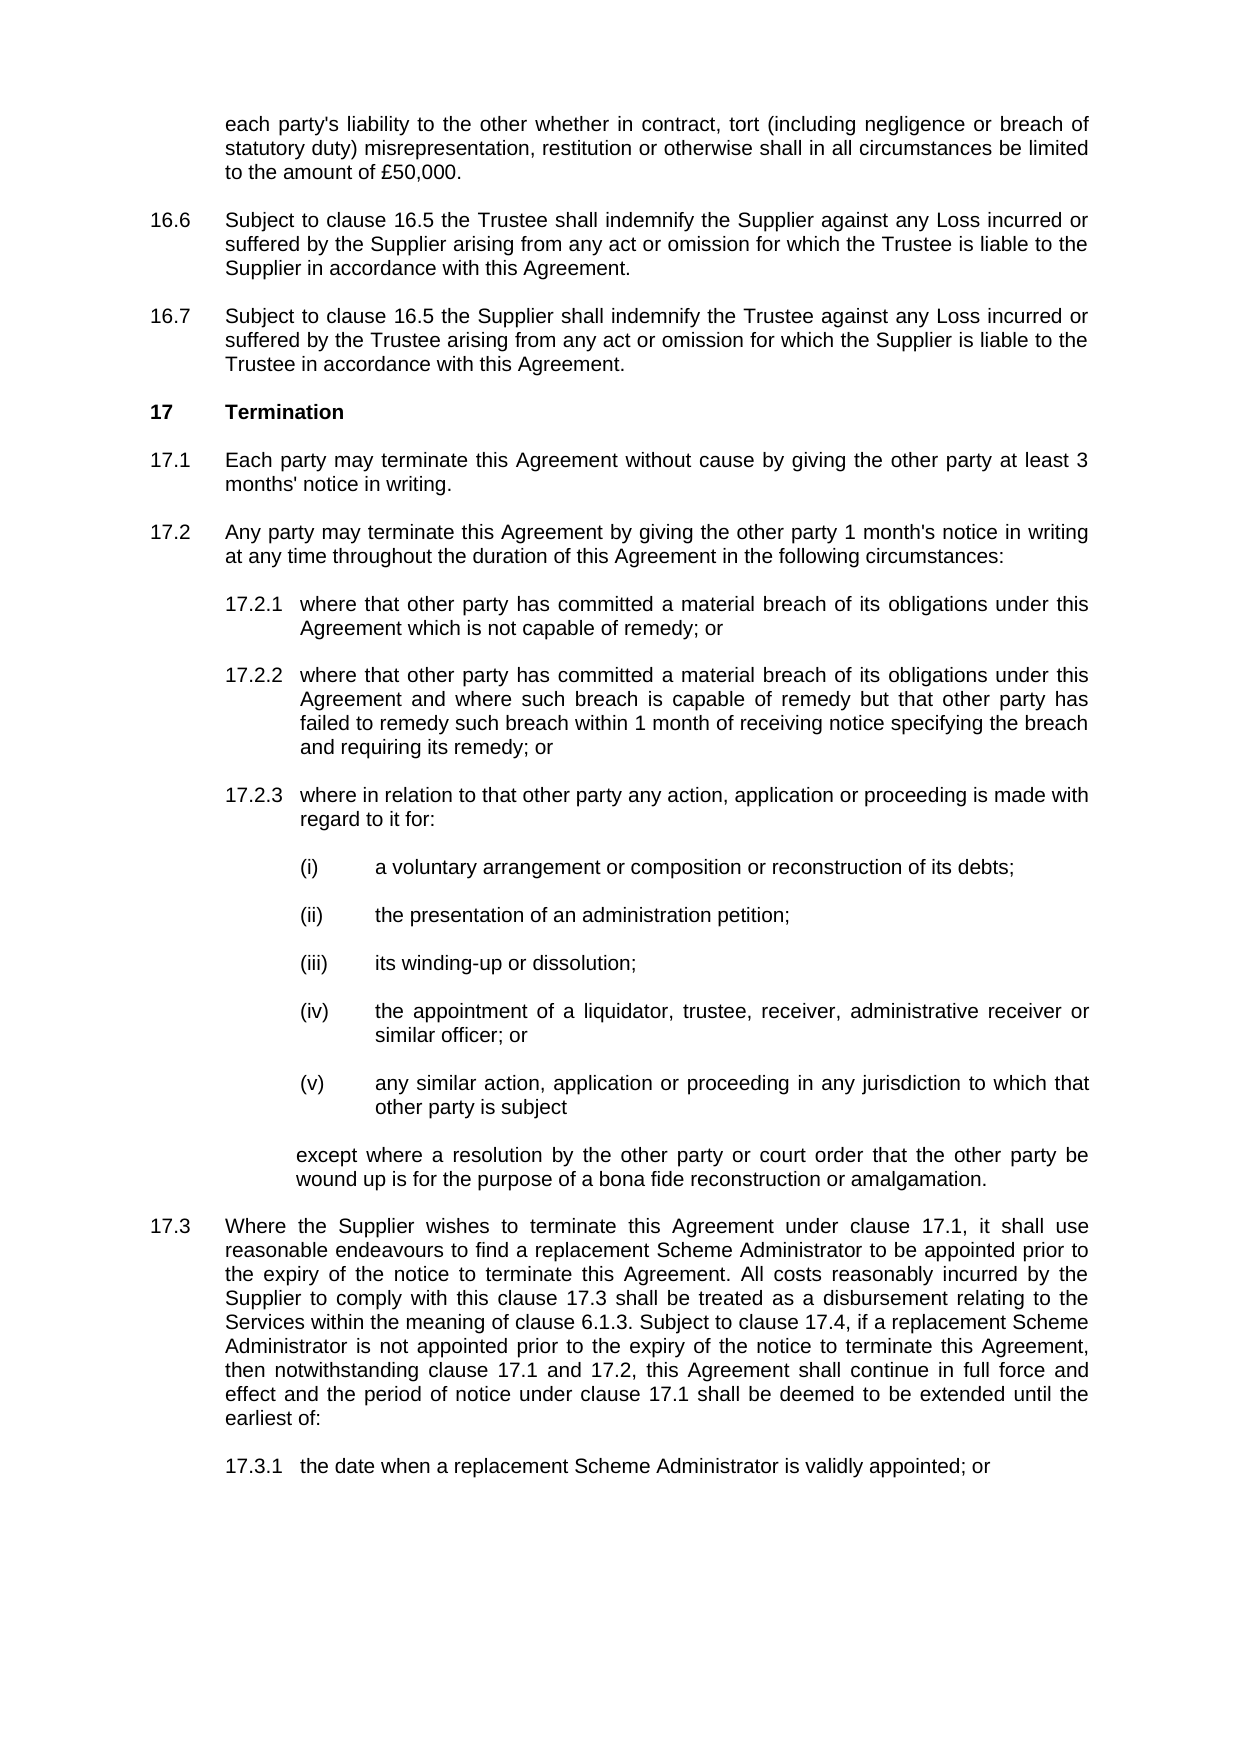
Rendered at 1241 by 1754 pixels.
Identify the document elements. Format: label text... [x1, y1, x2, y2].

text except where a resolution by the other party or court order that the other party be wound up is for the purpose of a bona fide reconstruction or amalgamation. [296, 1142, 1090, 1190]
text (ii) the presentation of an administration petition; [225, 903, 1090, 927]
text 17.2 Any party may terminate this Agreement by giving the other party 1 month's notice in writing at any time throughout the duration of this Agreement in the following circumstances: [150, 519, 1090, 567]
text 17.2.3 where in relation to that other party any action, application or proceeding is made with regard to it for: [225, 783, 1090, 831]
text 16.7 Subject to clause 16.5 the Supplier shall indemnify the Trustee against any Loss incurred or suffered by the Trustee arising from any act or omission for which the Supplier is liable to the Trustee in accordance with this Agreement. [150, 304, 1090, 376]
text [150, 112, 1090, 184]
text (iv) the appointment of a liquidator, trustee, receiver, administrative receiver or similar officer; or [300, 999, 1090, 1047]
text 17.3 Where the Supplier wishes to terminate this Agreement under clause 17.1, it shall use reasonable endeavours to find a replacement Scheme Administrator to be appointed prior to the expiry of the notice to terminate this Agreement. All costs reasonably incurred by the Supplier to comply with this clause 17.3 shall be treated as a disbursement relating to the Services within the meaning of clause 6.1.3. Subject to clause 17.4, if a replacement Scheme Administrator is not appointed prior to the expiry of the notice to terminate this Agreement, then notwithstanding clause 17.1 and 17.2, this Agreement shall continue in full force and effect and the period of notice under clause 17.1 shall be deemed to be extended until the earliest of: [150, 1214, 1090, 1430]
text (i) a voluntary arrangement or composition or reconstruction of its debts; [225, 855, 1090, 879]
text 17.3.1 the date when a replacement Scheme Administrator is validly appointed; or [150, 1454, 1090, 1478]
text (iii) its winding-up or dissolution; [225, 951, 1090, 975]
text 17.2.1 where that other party has committed a material breach of its obligations under this Agreement which is not capable of remedy; or [225, 591, 1090, 639]
text 17.2.2 where that other party has committed a material breach of its obligations under this Agreement and where such breach is capable of remedy but that other party has failed to remedy such breach within 1 month of receiving notice specifying the breach and requiring its remedy; or [225, 663, 1090, 759]
text 17.1 Each party may terminate this Agreement without cause by giving the other party at least 3 months' notice in writing. [150, 448, 1090, 496]
text (v) any similar action, application or proceeding in any jurisdiction to which that other party is subject [300, 1071, 1090, 1118]
text 17 Termination [150, 400, 1090, 424]
text 16.6 Subject to clause 16.5 the Trustee shall indemnify the Supplier against any Loss incurred or suffered by the Supplier arising from any act or omission for which the Trustee is liable to the Supplier in accordance with this Agreement. [150, 208, 1090, 280]
